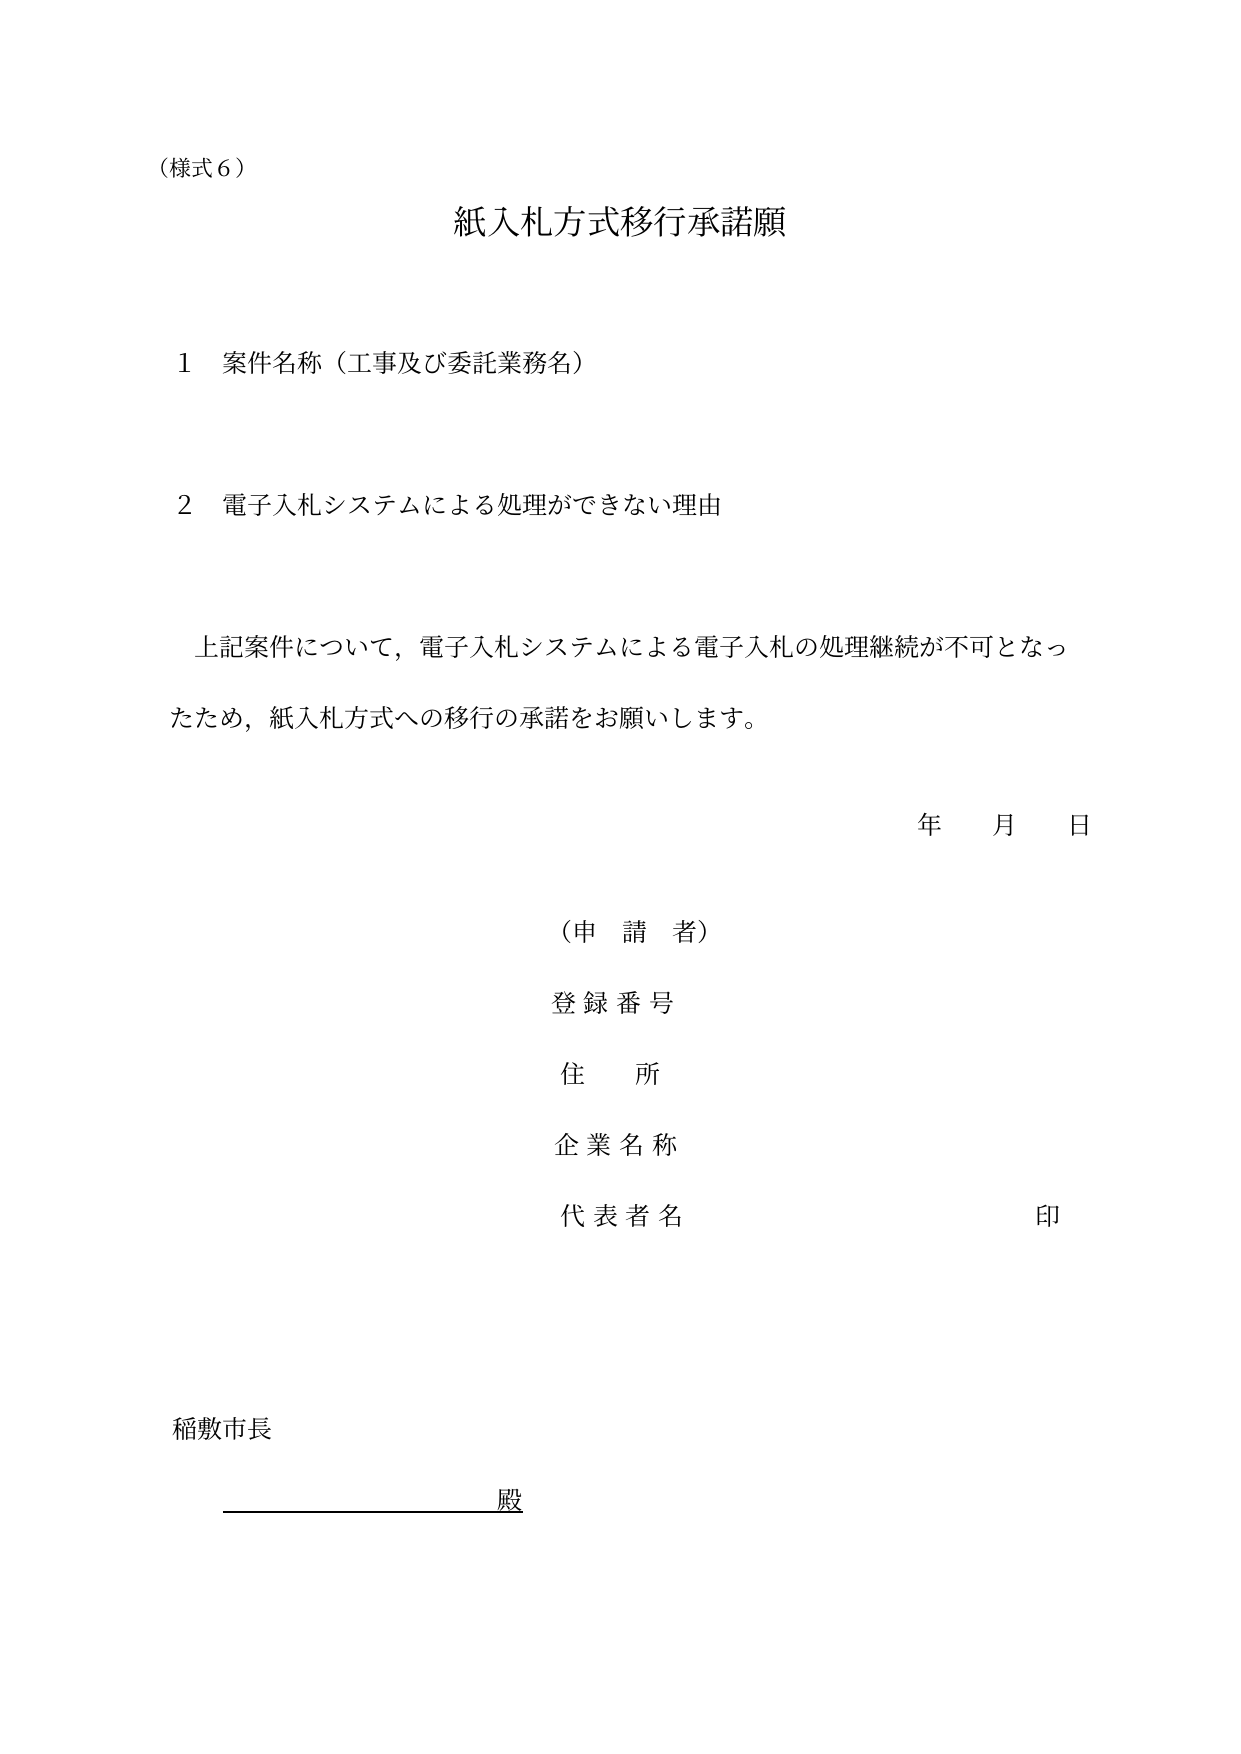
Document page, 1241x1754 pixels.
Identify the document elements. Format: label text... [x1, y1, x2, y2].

text 上記案件について，電子入札システムによる電子入札の処理継続が不可となったため，紙入札方式への移行の承諾をお願いします。 [169, 611, 1092, 753]
text 代表者名 印 [410, 1179, 1092, 1250]
text 紙入札方式移行承諾願 [148, 184, 1092, 255]
text 稲敷市長 [148, 1392, 1092, 1463]
text １ 案件名称（工事及び委託業務名） [148, 326, 1092, 397]
text （申 請 者） [148, 895, 1092, 966]
text 住所 [410, 1037, 1092, 1108]
text 殿 [148, 1463, 1092, 1534]
text 企業名称 [148, 1108, 1092, 1179]
text 年 月 日 [148, 788, 1092, 859]
text （様式６） [148, 149, 1092, 184]
text ２ 電子入札システムによる処理ができない理由 [148, 468, 1092, 539]
text 登録番号 [169, 966, 1092, 1037]
